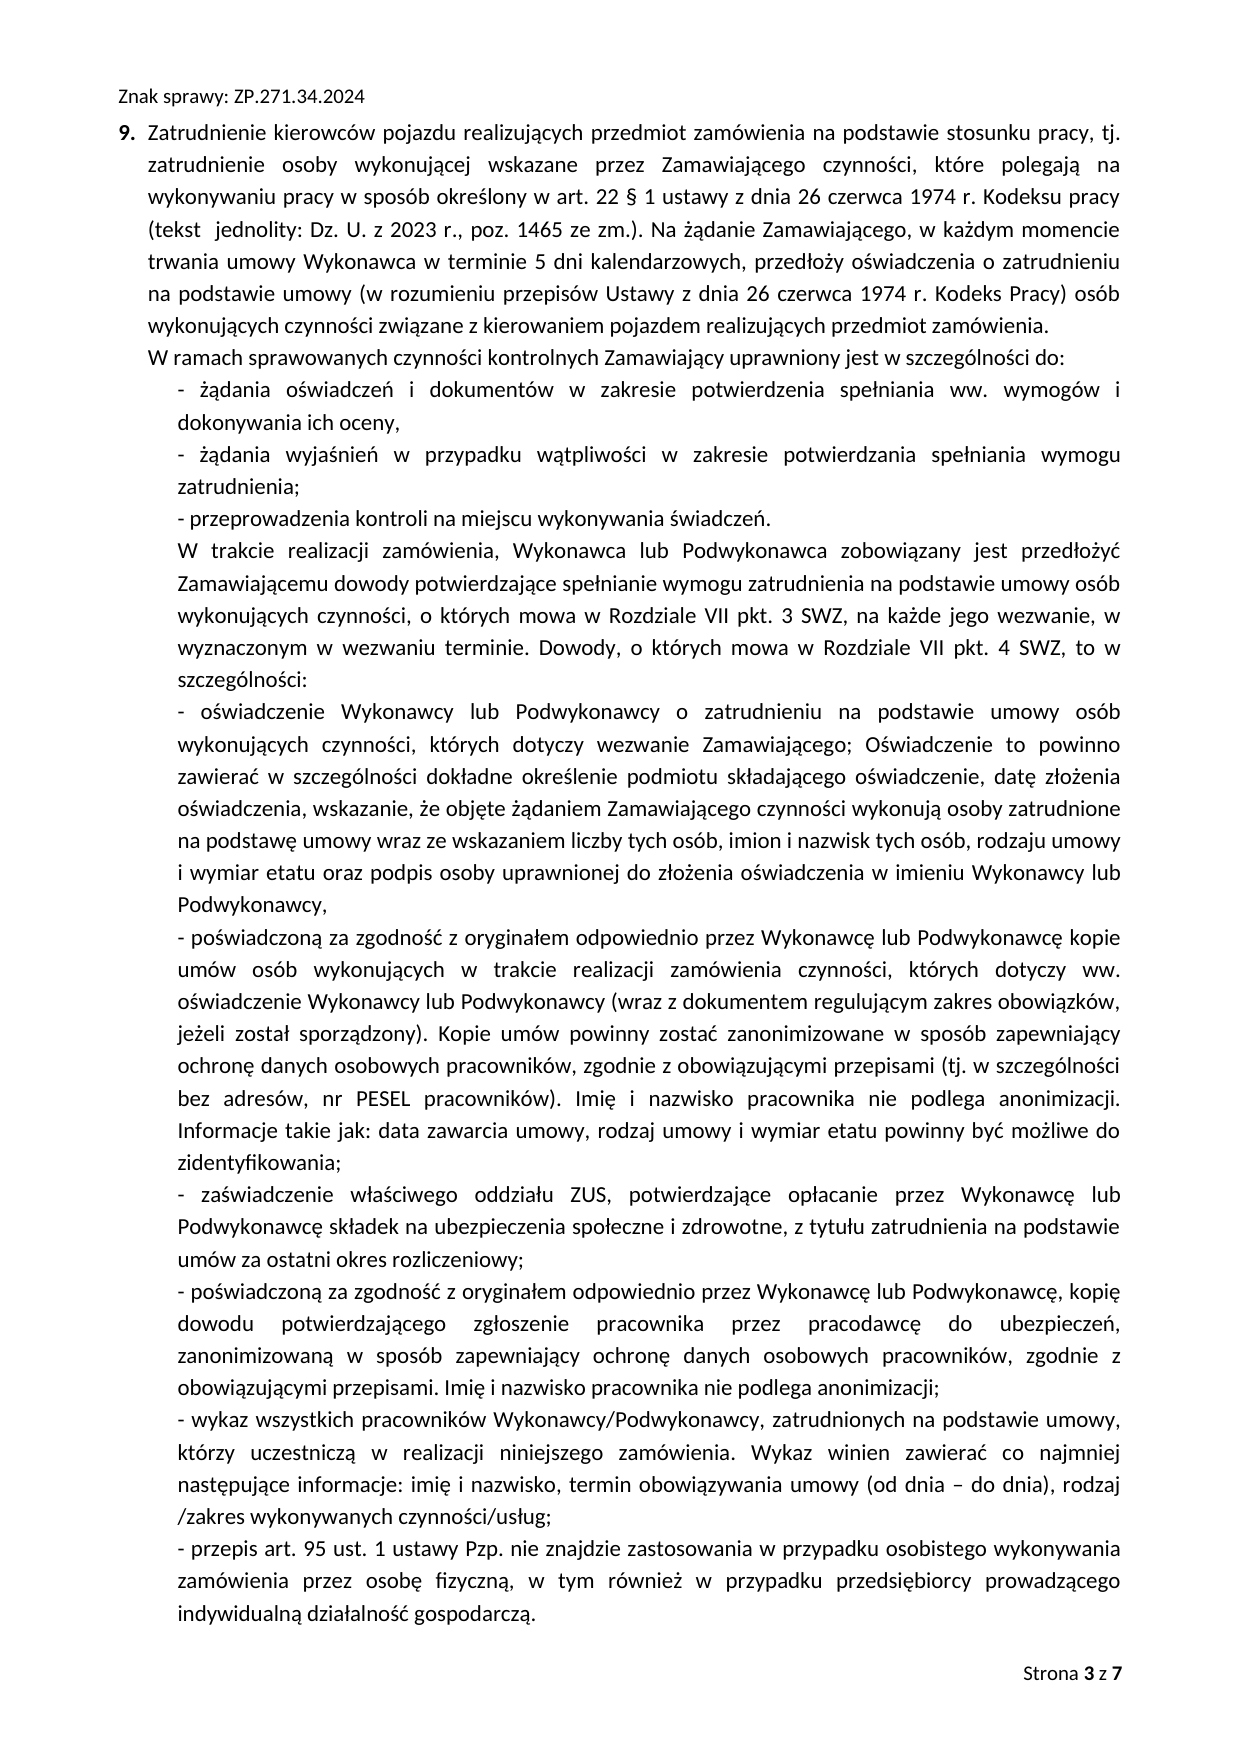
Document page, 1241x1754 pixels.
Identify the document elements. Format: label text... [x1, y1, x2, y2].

text - zaświadczenie właściwego oddziału ZUS, potwierdzające opłacanie przez Wykonawcę lub Podwykonawcę składek na ubezpieczenia społeczne i zdrowotne, z tytułu zatrudnienia na podstawie umów za ostatni okres rozliczeniowy; [177, 1180, 1122, 1273]
text - żądania oświadczeń i dokumentów w zakresie potwierdzenia spełniania ww. wymogów i dokonywania ich oceny, [177, 376, 1122, 436]
text - żądania wyjaśnień w przypadku wątpliwości w zakresie potwierdzania spełniania wymogu zatrudnienia; [177, 440, 1122, 500]
list Zatrudnienie kierowców pojazdu realizujących przedmiot zamówienia na podstawie stosunku pracy, tj. zatrudnienie osoby wykonującej wskazane przez Zamawiającego czynności, które polegają na wykonywaniu pracy w sposób określony w art. 22 § 1 ustawy z dnia 26 czerwca 1974 r. Kodeksu pracy (tekst jednolity: Dz. U. z 2023 r., poz. 1465 ze zm.). Na żądanie Zamawiającego, w każdym momencie trwania umowy Wykonawca w terminie 5 dni kalendarzowych, przedłoży oświadczenia o zatrudnieniu na podstawie umowy (w rozumieniu przepisów Ustawy z dnia 26 czerwca 1974 r. Kodeks Pracy) osób wykonujących czynności związane z kierowaniem pojazdem realizujących przedmiot zamówienia. [118, 118, 1122, 339]
text W trakcie realizacji zamówienia, Wykonawca lub Podwykonawca zobowiązany jest przedłożyć Zamawiającemu dowody potwierdzające spełnianie wymogu zatrudnienia na podstawie umowy osób wykonujących czynności, o których mowa w Rozdziale VII pkt. 3 SWZ, na każde jego wezwanie, w wyznaczonym w wezwaniu terminie. Dowody, o których mowa w Rozdziale VII pkt. 4 SWZ, to w szczególności: [177, 537, 1122, 693]
text - oświadczenie Wykonawcy lub Podwykonawcy o zatrudnieniu na podstawie umowy osób wykonujących czynności, których dotyczy wezwanie Zamawiającego; Oświadczenie to powinno zawierać w szczególności dokładne określenie podmiotu składającego oświadczenie, datę złożenia oświadczenia, wskazanie, że objęte żądaniem Zamawiającego czynności wykonują osoby zatrudnione na podstawę umowy wraz ze wskazaniem liczby tych osób, imion i nazwisk tych osób, rodzaju umowy i wymiar etatu oraz podpis osoby uprawnionej do złożenia oświadczenia w imieniu Wykonawcy lub Podwykonawcy, [177, 697, 1122, 919]
text - poświadczoną za zgodność z oryginałem odpowiednio przez Wykonawcę lub Podwykonawcę kopie umów osób wykonujących w trakcie realizacji zamówienia czynności, których dotyczy ww. oświadczenie Wykonawcy lub Podwykonawcy (wraz z dokumentem regulującym zakres obowiązków, jeżeli został sporządzony). Kopie umów powinny zostać zanonimizowane w sposób zapewniający ochronę danych osobowych pracowników, zgodnie z obowiązującymi przepisami (tj. w szczególności bez adresów, nr PESEL pracowników). Imię i nazwisko pracownika nie podlega anonimizacji. Informacje takie jak: data zawarcia umowy, rodzaj umowy i wymiar etatu powinny być możliwe do zidentyfikowania; [177, 923, 1122, 1176]
text W ramach sprawowanych czynności kontrolnych Zamawiający uprawniony jest w szczególności do: [148, 343, 1122, 371]
text - wykaz wszystkich pracowników Wykonawcy/Podwykonawcy, zatrudnionych na podstawie umowy, którzy uczestniczą w realizacji niniejszego zamówienia. Wykaz winien zawierać co najmniej następujące informacje: imię i nazwisko, termin obowiązywania umowy (od dnia – do dnia), rodzaj /zakres wykonywanych czynności/usług; [177, 1406, 1122, 1530]
text - poświadczoną za zgodność z oryginałem odpowiednio przez Wykonawcę lub Podwykonawcę, kopię dowodu potwierdzającego zgłoszenie pracownika przez pracodawcę do ubezpieczeń, zanonimizowaną w sposób zapewniający ochronę danych osobowych pracowników, zgodnie z obowiązującymi przepisami. Imię i nazwisko pracownika nie podlega anonimizacji; [177, 1277, 1122, 1401]
text - przeprowadzenia kontroli na miejscu wykonywania świadczeń. [177, 504, 1122, 532]
text - przepis art. 95 ust. 1 ustawy Pzp. nie znajdzie zastosowania w przypadku osobistego wykonywania zamówienia przez osobę fizyczną, w tym również w przypadku przedsiębiorcy prowadzącego indywidualną działalność gospodarczą. [177, 1534, 1122, 1627]
